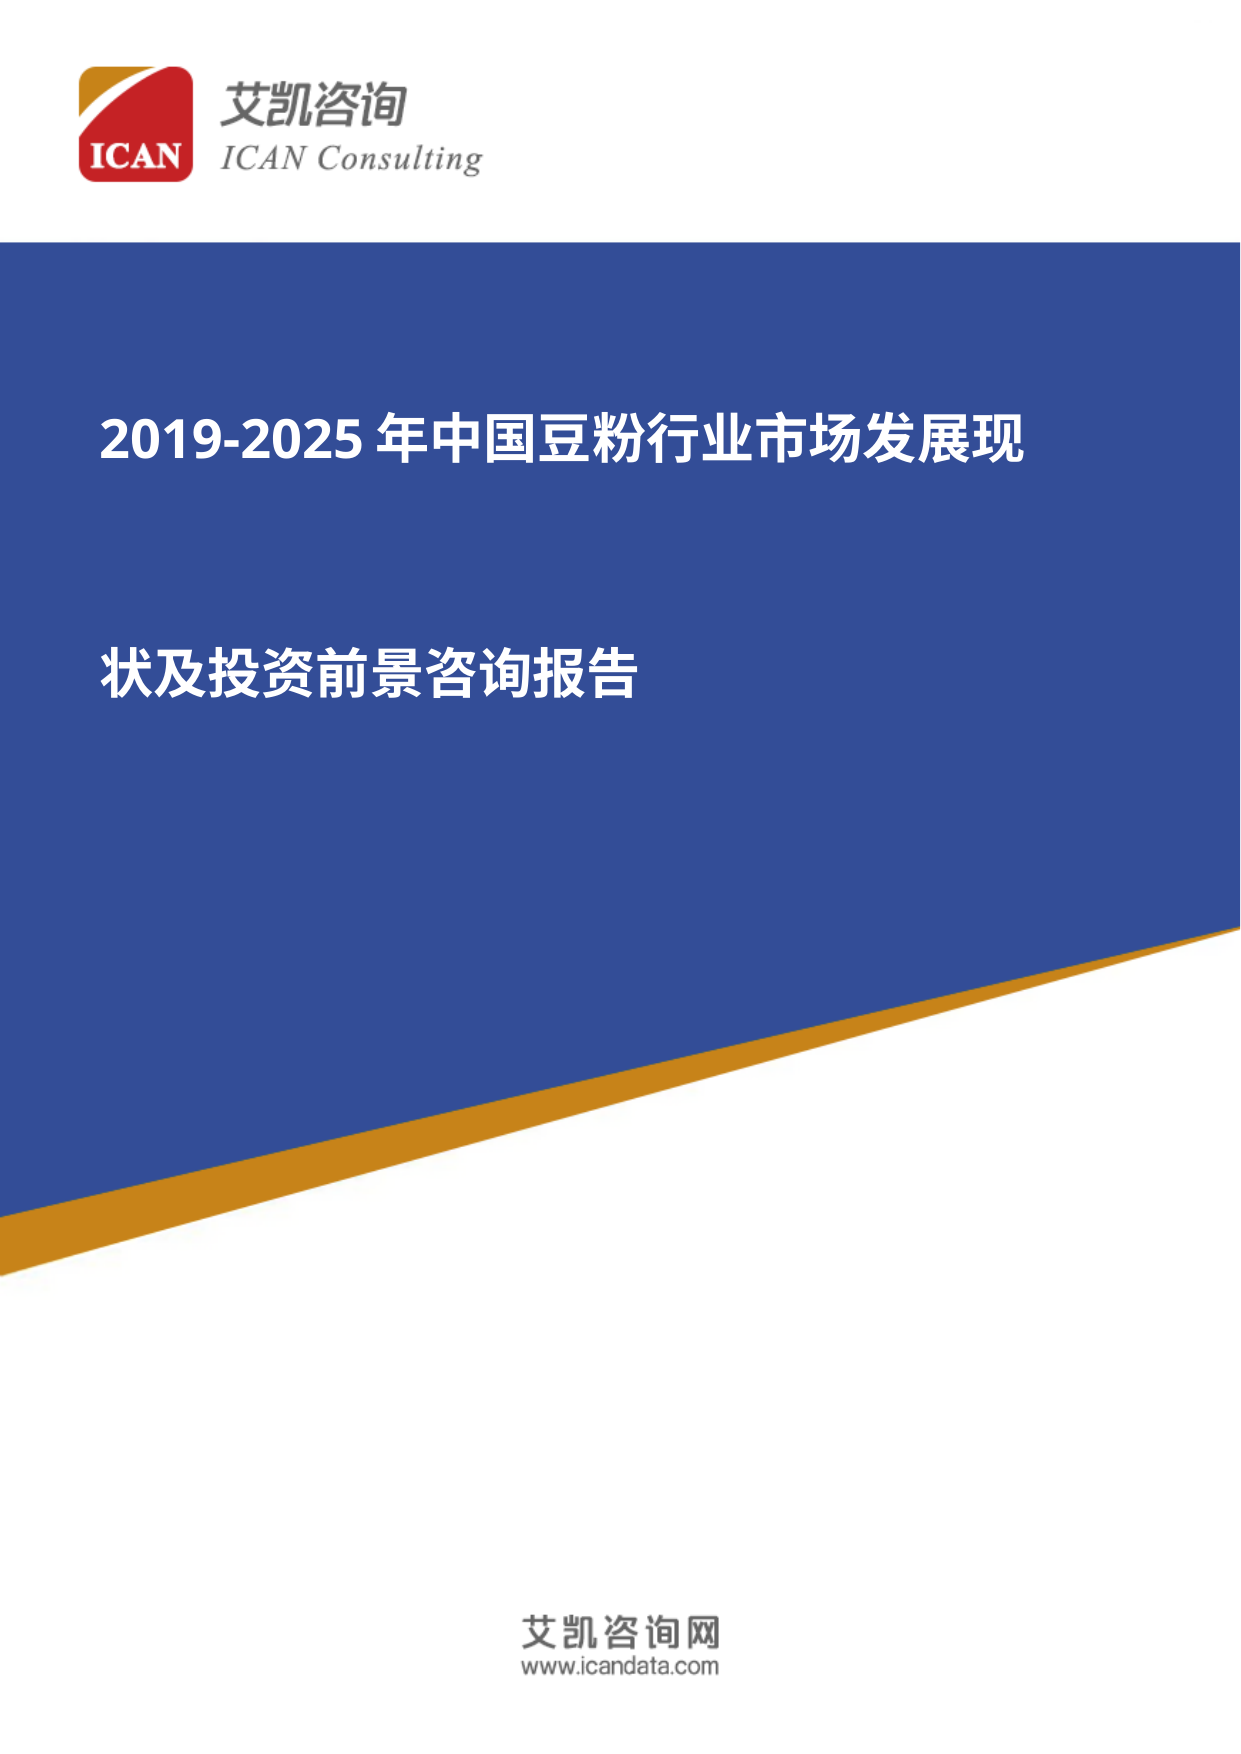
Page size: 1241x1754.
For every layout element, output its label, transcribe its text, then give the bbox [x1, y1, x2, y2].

picture [0, 5, 1241, 1754]
subtitle 2019-2025年中国豆粉行业市场发展现状及投资前景咨询报告 [99, 386, 1053, 718]
